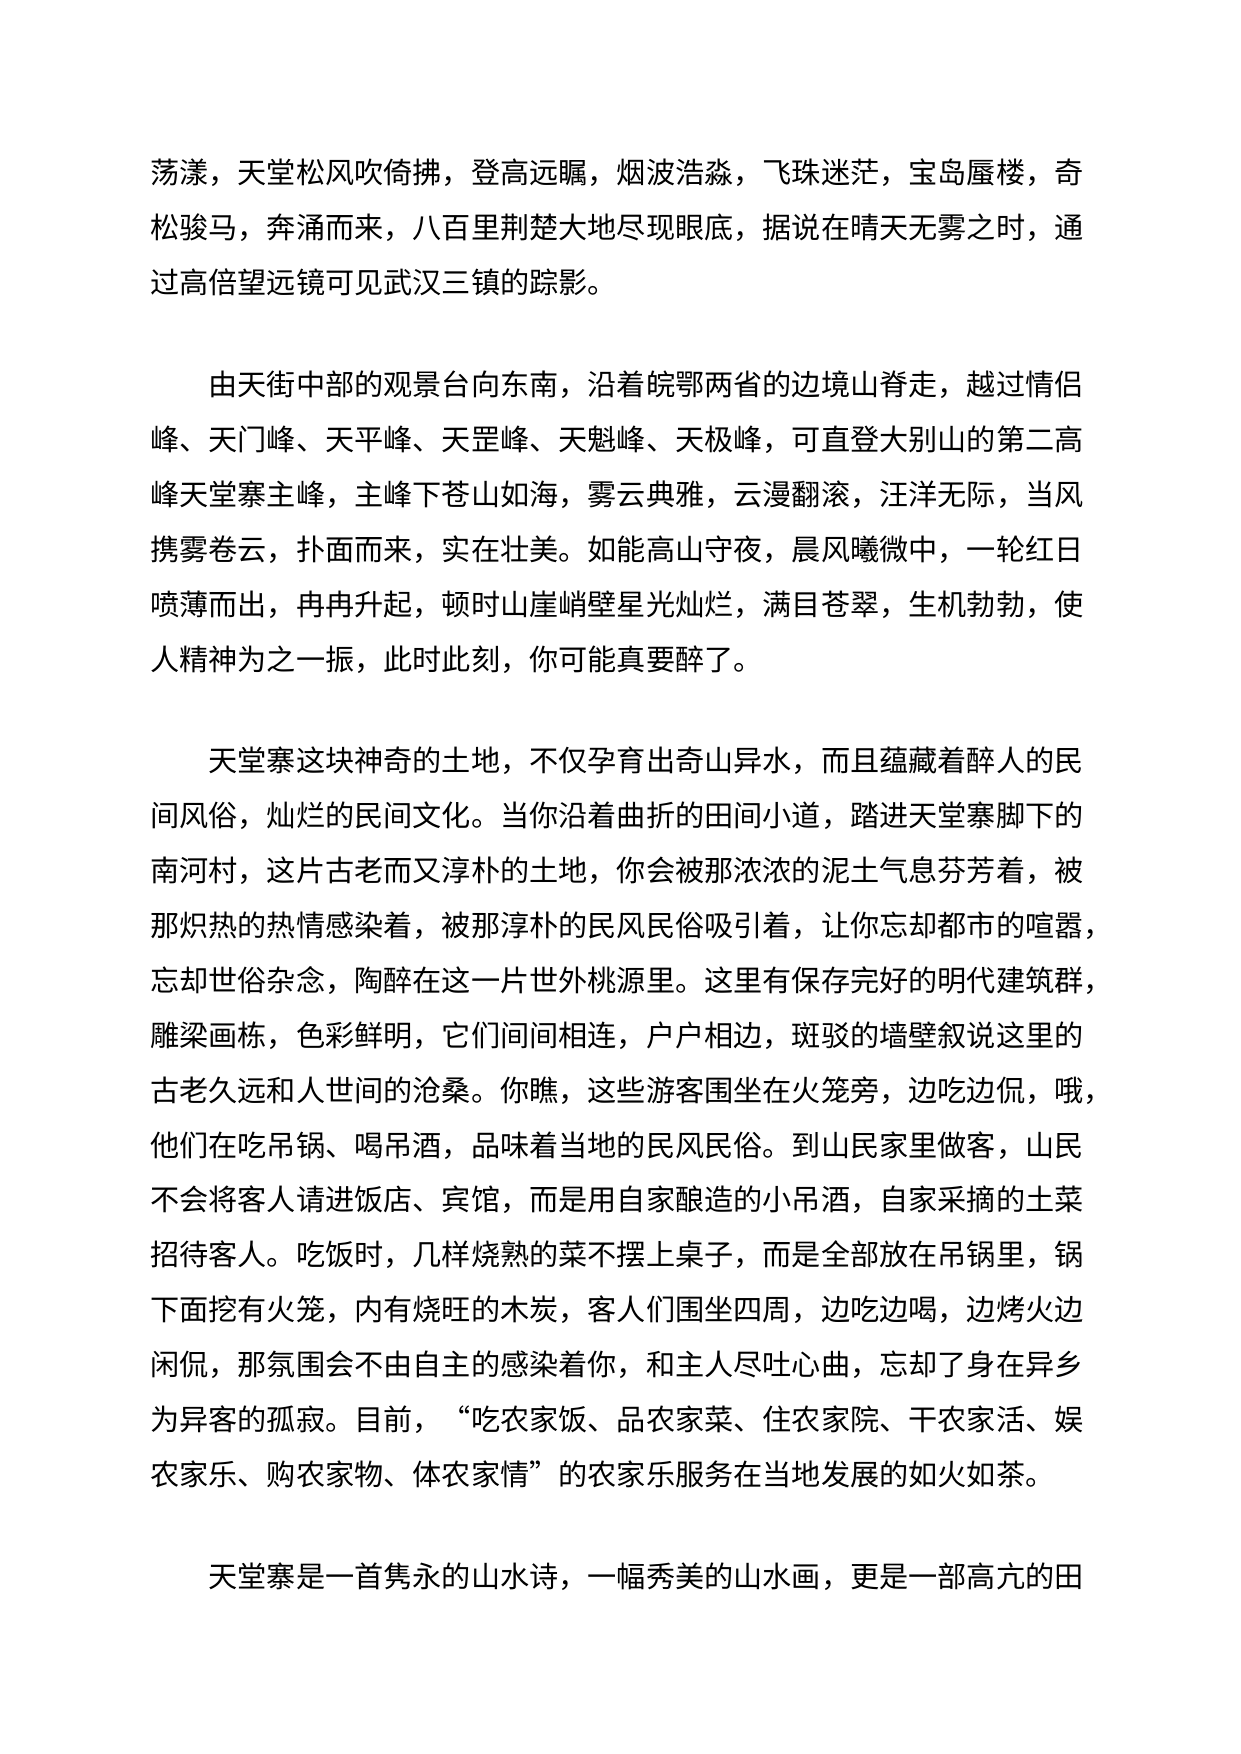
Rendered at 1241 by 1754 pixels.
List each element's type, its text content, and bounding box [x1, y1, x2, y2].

text 由天街中部的观景台向东南，沿着皖鄂两省的边境山脊走，越过情侣峰、天门峰、天平峰、天罡峰、天魁峰、天极峰，可直登大别山的第二高峰天堂寨主峰，主峰下苍山如海，雾云典雅，云漫翻滚，汪洋无际，当风携雾卷云，扑面而来，实在壮美。如能高山守夜，晨风曦微中，一轮红日喷薄而出，冉冉升起，顿时山崖峭壁星光灿烂，满目苍翠，生机勃勃，使人精神为之一振，此时此刻，你可能真要醉了。 [150, 362, 1090, 678]
text 天堂寨这块神奇的土地，不仅孕育出奇山异水，而且蕴藏着醉人的民间风俗，灿烂的民间文化。当你沿着曲折的田间小道，踏进天堂寨脚下的南河村，这片古老而又淳朴的土地，你会被那浓浓的泥土气息芬芳着，被那炽热的热情感染着，被那淳朴的民风民俗吸引着，让你忘却都市的喧嚣，忘却世俗杂念，陶醉在这一片世外桃源里。这里有保存完好的明代建筑群，雕梁画栋，色彩鲜明，它们间间相连，户户相边，斑驳的墙壁叙说这里的古老久远和人世间的沧桑。你瞧，这些游客围坐在火笼旁，边吃边侃，哦，他们在吃吊锅、喝吊酒，品味着当地的民风民俗。到山民家里做客，山民不会将客人请进饭店、宾馆，而是用自家酿造的小吊酒，自家采摘的土菜招待客人。吃饭时，几样烧熟的菜不摆上桌子，而是全部放在吊锅里，锅下面挖有火笼，内有烧旺的木炭，客人们围坐四周，边吃边喝，边烤火边闲侃，那氛围会不由自主的感染着你，和主人尽吐心曲，忘却了身在异乡为异客的孤寂。目前，“吃农家饭、品农家菜、住农家院、干农家活、娱农家乐、购农家物、体农家情”的农家乐服务在当地发展的如火如茶。 [150, 738, 1090, 1494]
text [150, 150, 1090, 302]
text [150, 1553, 1090, 1596]
